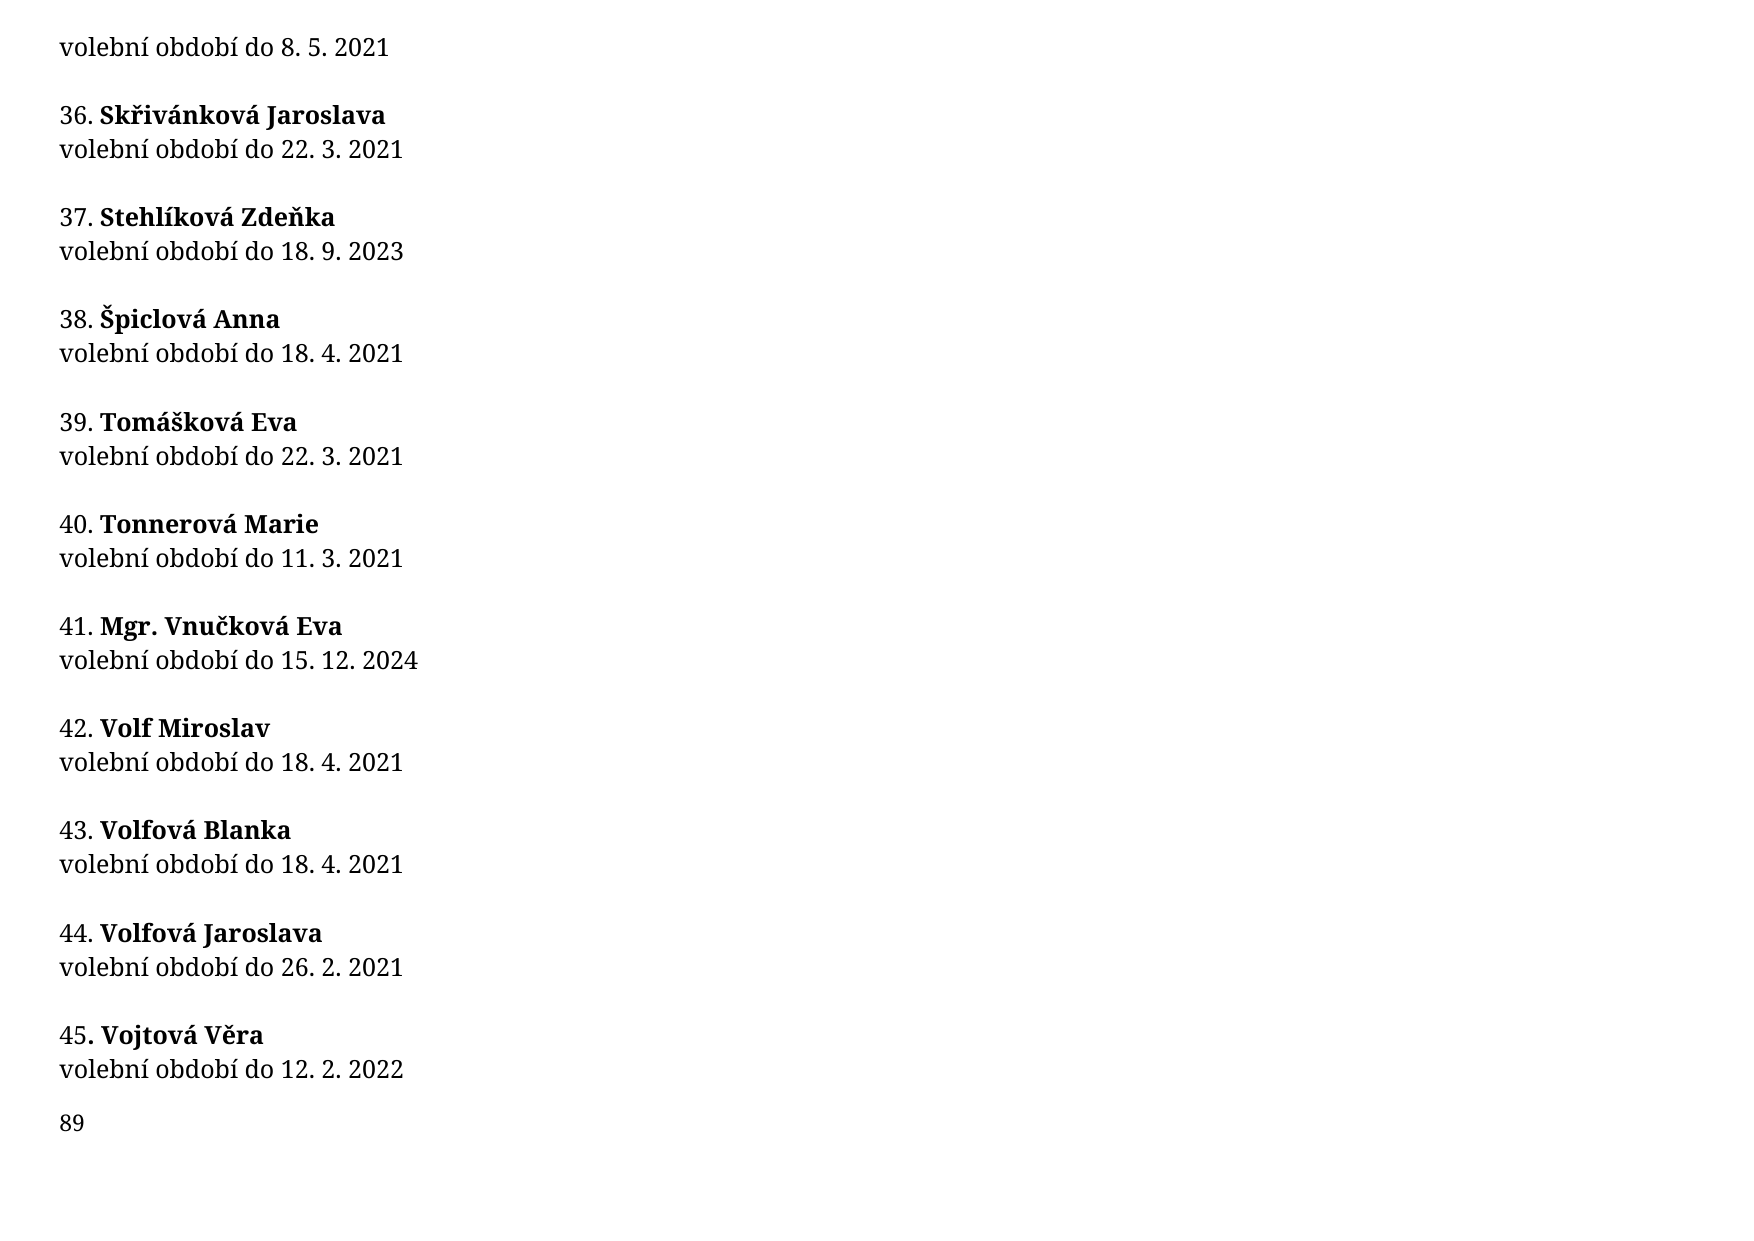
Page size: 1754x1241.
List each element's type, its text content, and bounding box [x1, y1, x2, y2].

text 39. Tomášková Eva [59, 404, 1695, 438]
text volební období do 26. 2. 2021 [59, 949, 1695, 983]
text volební období do 18. 9. 2023 [59, 234, 1695, 268]
text volební období do 8. 5. 2021 [59, 29, 1695, 64]
text volební období do 15. 12. 2024 [59, 643, 1695, 677]
text 37. Stehlíková Zdeňka [59, 200, 1695, 234]
text volební období do 18. 4. 2021 [59, 745, 1695, 779]
text volební období do 12. 2. 2022 [59, 1051, 1695, 1086]
text 40. Tonnerová Marie [59, 506, 1695, 541]
text 38. Špiclová Anna [59, 302, 1695, 336]
text 44. Volfová Jaroslava [59, 915, 1695, 949]
text volební období do 18. 4. 2021 [59, 847, 1695, 881]
text volební období do 18. 4. 2021 [59, 336, 1695, 370]
text volební období do 22. 3. 2021 [59, 438, 1695, 472]
text 43. Volfová Blanka [59, 813, 1695, 847]
text 41. Mgr. Vnučková Eva [59, 609, 1695, 643]
text 42. Volf Miroslav [59, 711, 1695, 745]
text volební období do 11. 3. 2021 [59, 541, 1695, 574]
text 36. Skřivánková Jaroslava [59, 98, 1695, 132]
text 45. Vojtová Věra [59, 1017, 1695, 1051]
text volební období do 22. 3. 2021 [59, 132, 1695, 166]
